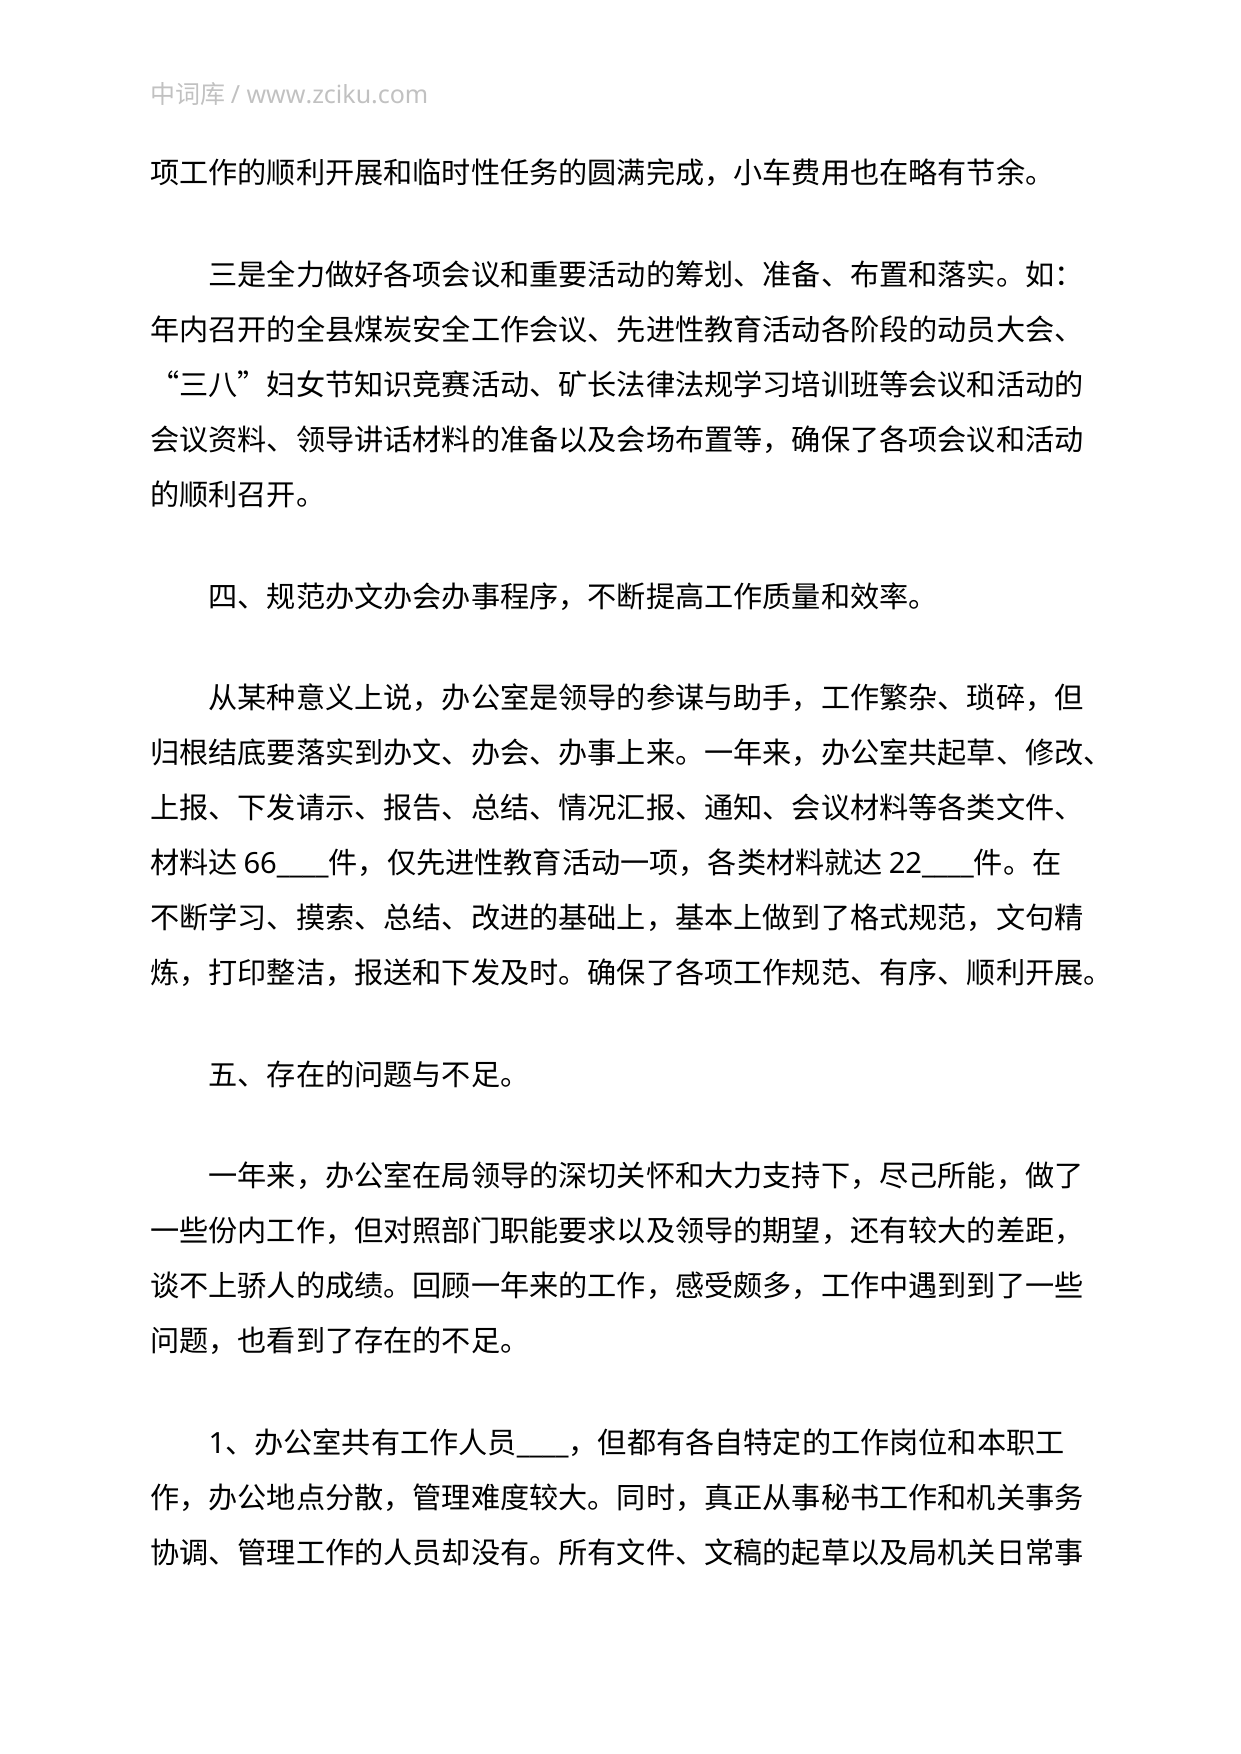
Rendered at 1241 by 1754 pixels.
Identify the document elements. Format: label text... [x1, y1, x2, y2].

text 五、存在的问题与不足。 [150, 1051, 1090, 1093]
text 从某种意义上说，办公室是领导的参谋与助手，工作繁杂、琐碎，但归根结底要落实到办文、办会、办事上来。一年来，办公室共起草、修改、上报、下发请示、报告、总结、情况汇报、通知、会议材料等各类文件、材料达66____件，仅先进性教育活动一项，各类材料就达22____件。在不断学习、摸索、总结、改进的基础上，基本上做到了格式规范，文句精炼，打印整洁，报送和下发及时。确保了各项工作规范、有序、顺利开展。 [150, 675, 1090, 992]
text 四、规范办文办会办事程序，不断提高工作质量和效率。 [150, 573, 1090, 615]
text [150, 1419, 1090, 1572]
text 一年来，办公室在局领导的深切关怀和大力支持下，尽己所能，做了一些份内工作，但对照部门职能要求以及领导的期望，还有较大的差距，谈不上骄人的成绩。回顾一年来的工作，感受颇多，工作中遇到到了一些问题，也看到了存在的不足。 [150, 1153, 1090, 1360]
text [150, 150, 1090, 192]
text 三是全力做好各项会议和重要活动的筹划、准备、布置和落实。如：年内召开的全县煤炭安全工作会议、先进性教育活动各阶段的动员大会、“三八”妇女节知识竞赛活动、矿长法律法规学习培训班等会议和活动的会议资料、领导讲话材料的准备以及会场布置等，确保了各项会议和活动的顺利召开。 [150, 252, 1090, 514]
